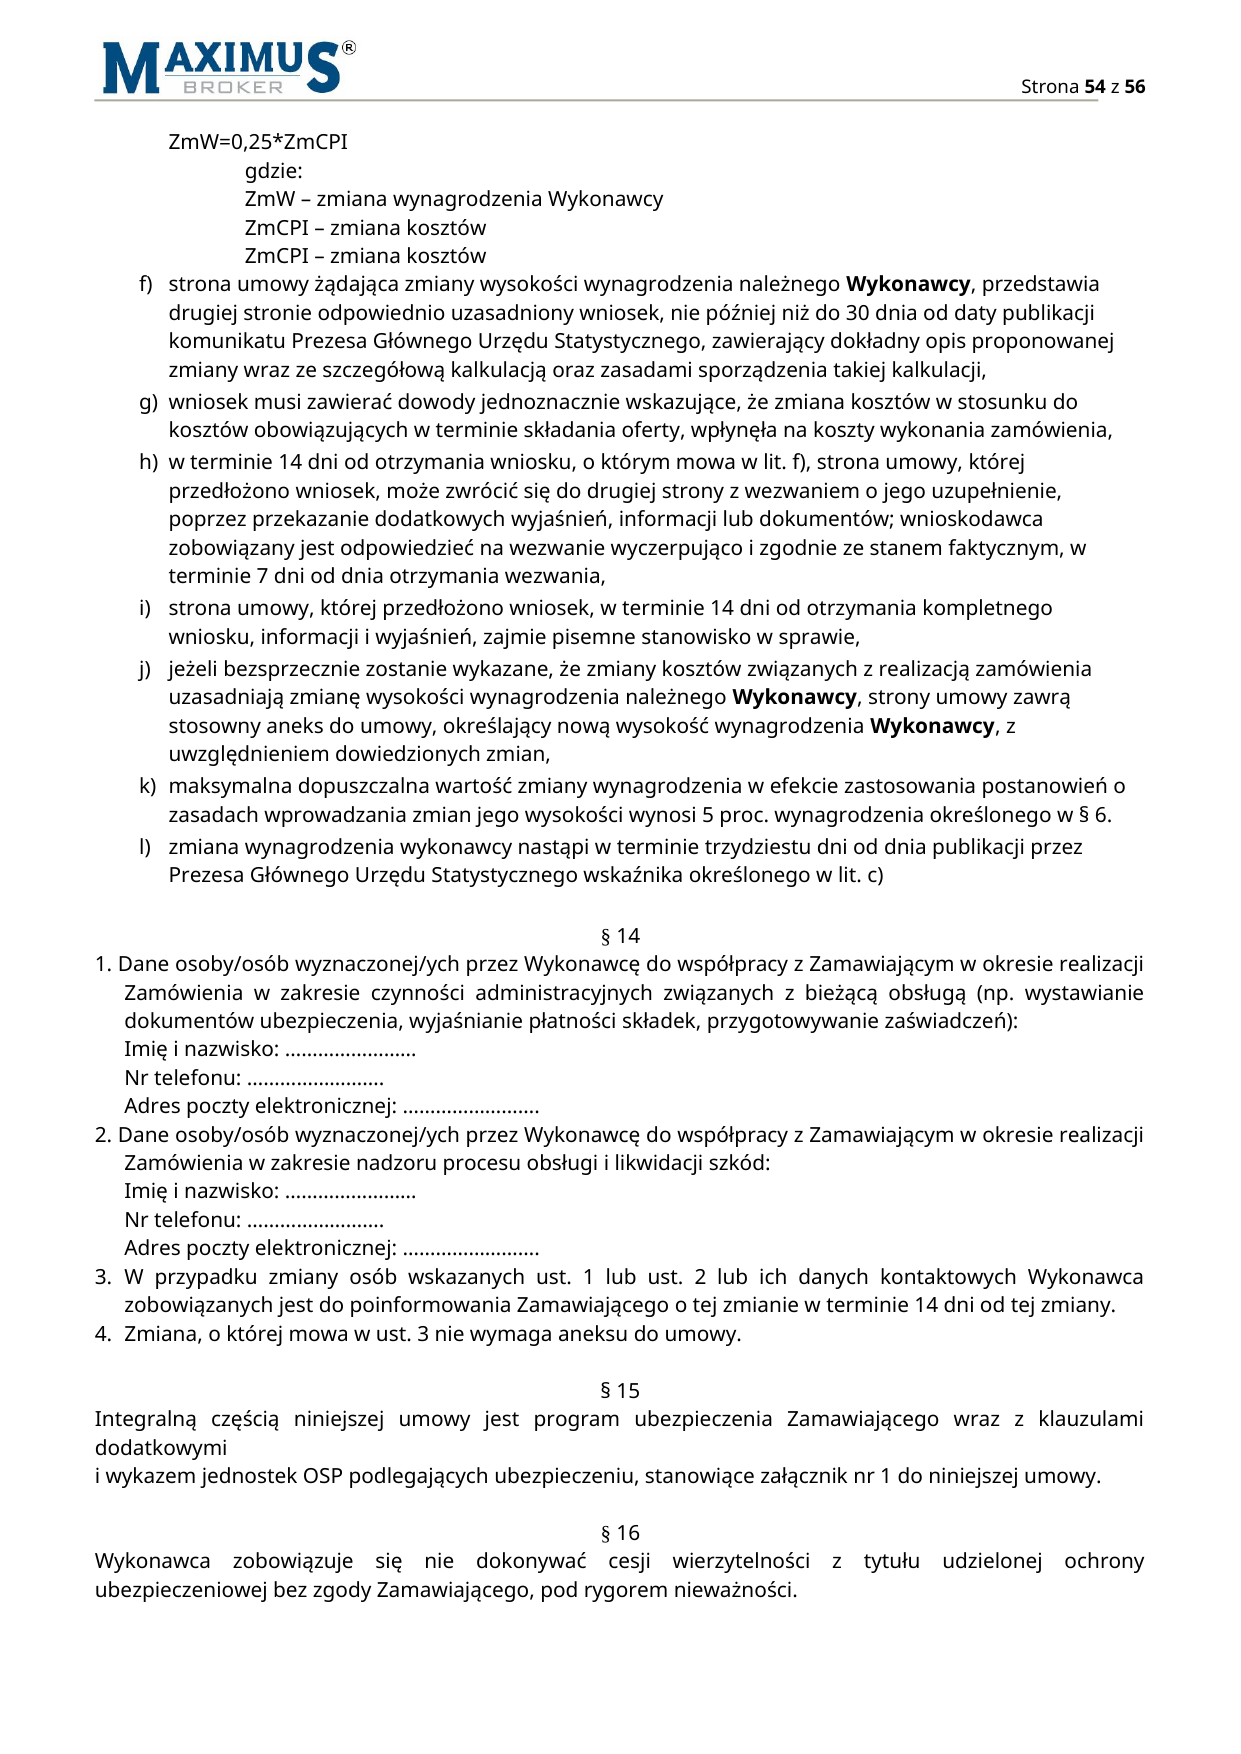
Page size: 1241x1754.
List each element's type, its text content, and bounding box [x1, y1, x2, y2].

text Integralną częścią niniejszej umowy jest program ubezpieczenia Zamawiającego wraz z klauzulami dodatkowymi i wykazem jednostek OSP podlegających ubezpieczeniu, stanowiące załącznik nr 1 do niniejszej umowy. [94, 1404, 1146, 1489]
list gdzie: [244, 156, 1146, 184]
text h) w terminie 14 dni od otrzymania wniosku, o którym mowa w lit. f), strona umowy, której przedłożono wniosek, może zwrócić się do drugiej strony z wezwaniem o jego uzupełnienie, poprzez przekazanie dodatkowych wyjaśnień, informacji lub dokumentów; wnioskodawca zobowiązany jest odpowiedzieć na wezwanie wyczerpująco i zgodnie ze stanem faktycznym, w terminie 7 dni od dnia otrzymania wezwania, [139, 447, 1146, 590]
picture [97, 36, 362, 98]
list ZmCPI – zmiana kosztów [244, 213, 1146, 241]
text f) strona umowy żądająca zmiany wysokości wynagrodzenia należnego Wykonawcy, przedstawia drugiej stronie odpowiednio uzasadniony wniosek, nie później niż do 30 dnia od daty publikacji komunikatu Prezesa Głównego Urzędu Statystycznego, zawierający dokładny opis proponowanej zmiany wraz ze szczegółową kalkulacją oraz zasadami sporządzenia takiej kalkulacji, [139, 269, 1146, 383]
list ZmCPI – zmiana kosztów [244, 241, 1146, 269]
list Imię i nazwisko: …………………… [124, 1177, 1146, 1205]
list 2. Dane osoby/osób wyznaczonej/ych przez Wykonawcę do współpracy z Zamawiającym w okresie realizacji Zamówienia w zakresie nadzoru procesu obsługi i likwidacji szkód: [94, 1120, 1146, 1177]
list Adres poczty elektronicznej: ……………………. [124, 1091, 1146, 1120]
list Adres poczty elektronicznej: ……………………. [124, 1233, 1146, 1262]
text g) wniosek musi zawierać dowody jednoznacznie wskazujące, że zmiana kosztów w stosunku do kosztów obowiązujących w terminie składania oferty, wpłynęła na koszty wykonania zamówienia, [139, 387, 1146, 444]
text 16 [94, 1518, 1146, 1546]
list Nr telefonu: ……………………. [124, 1205, 1146, 1233]
list Zmiana, o której mowa w ust. 3 nie wymaga aneksu do umowy. [94, 1319, 1146, 1347]
list ZmW=0,25*ZmCPI [168, 127, 1146, 156]
list ZmW – zmiana wynagrodzenia Wykonawcy [244, 184, 1146, 213]
list Imię i nazwisko: …………………… [124, 1034, 1146, 1063]
text i) strona umowy, której przedłożono wniosek, w terminie 14 dni od otrzymania kompletnego wniosku, informacji i wyjaśnień, zajmie pisemne stanowisko w sprawie, [139, 593, 1146, 650]
list Nr telefonu: ……………………. [124, 1063, 1146, 1091]
list 1. Dane osoby/osób wyznaczonej/ych przez Wykonawcę do współpracy z Zamawiającym w okresie realizacji Zamówienia w zakresie czynności administracyjnych związanych z bieżącą obsługą (np. wystawianie dokumentów ubezpieczenia, wyjaśnianie płatności składek, przygotowywanie zaświadczeń): [94, 949, 1146, 1034]
text k) maksymalna dopuszczalna wartość zmiany wynagrodzenia w efekcie zastosowania postanowień o zasadach wprowadzania zmian jego wysokości wynosi 5 proc. wynagrodzenia określonego w § 6. [139, 771, 1146, 828]
text 14 [94, 921, 1146, 949]
text § 15 [94, 1376, 1146, 1404]
text j) jeżeli bezsprzecznie zostanie wykazane, że zmiany kosztów związanych z realizacją zamówienia uzasadniają zmianę wysokości wynagrodzenia należnego Wykonawcy, strony umowy zawrą stosowny aneks do umowy, określający nową wysokość wynagrodzenia Wykonawcy, z uwzględnieniem dowiedzionych zmian, [139, 654, 1146, 768]
list W przypadku zmiany osób wskazanych ust. 1 lub ust. 2 lub ich danych kontaktowych Wykonawca zobowiązanych jest do poinformowania Zamawiającego o tej zmianie w terminie 14 dni od tej zmiany. [94, 1262, 1146, 1319]
text l) zmiana wynagrodzenia wykonawcy nastąpi w terminie trzydziestu dni od dnia publikacji przez Prezesa Głównego Urzędu Statystycznego wskaźnika określonego w lit. c) [139, 832, 1146, 889]
text Wykonawca zobowiązuje się nie dokonywać cesji wierzytelności z tytułu udzielonej ochrony ubezpieczeniowej bez zgody Zamawiającego, pod rygorem nieważności. [94, 1546, 1146, 1603]
